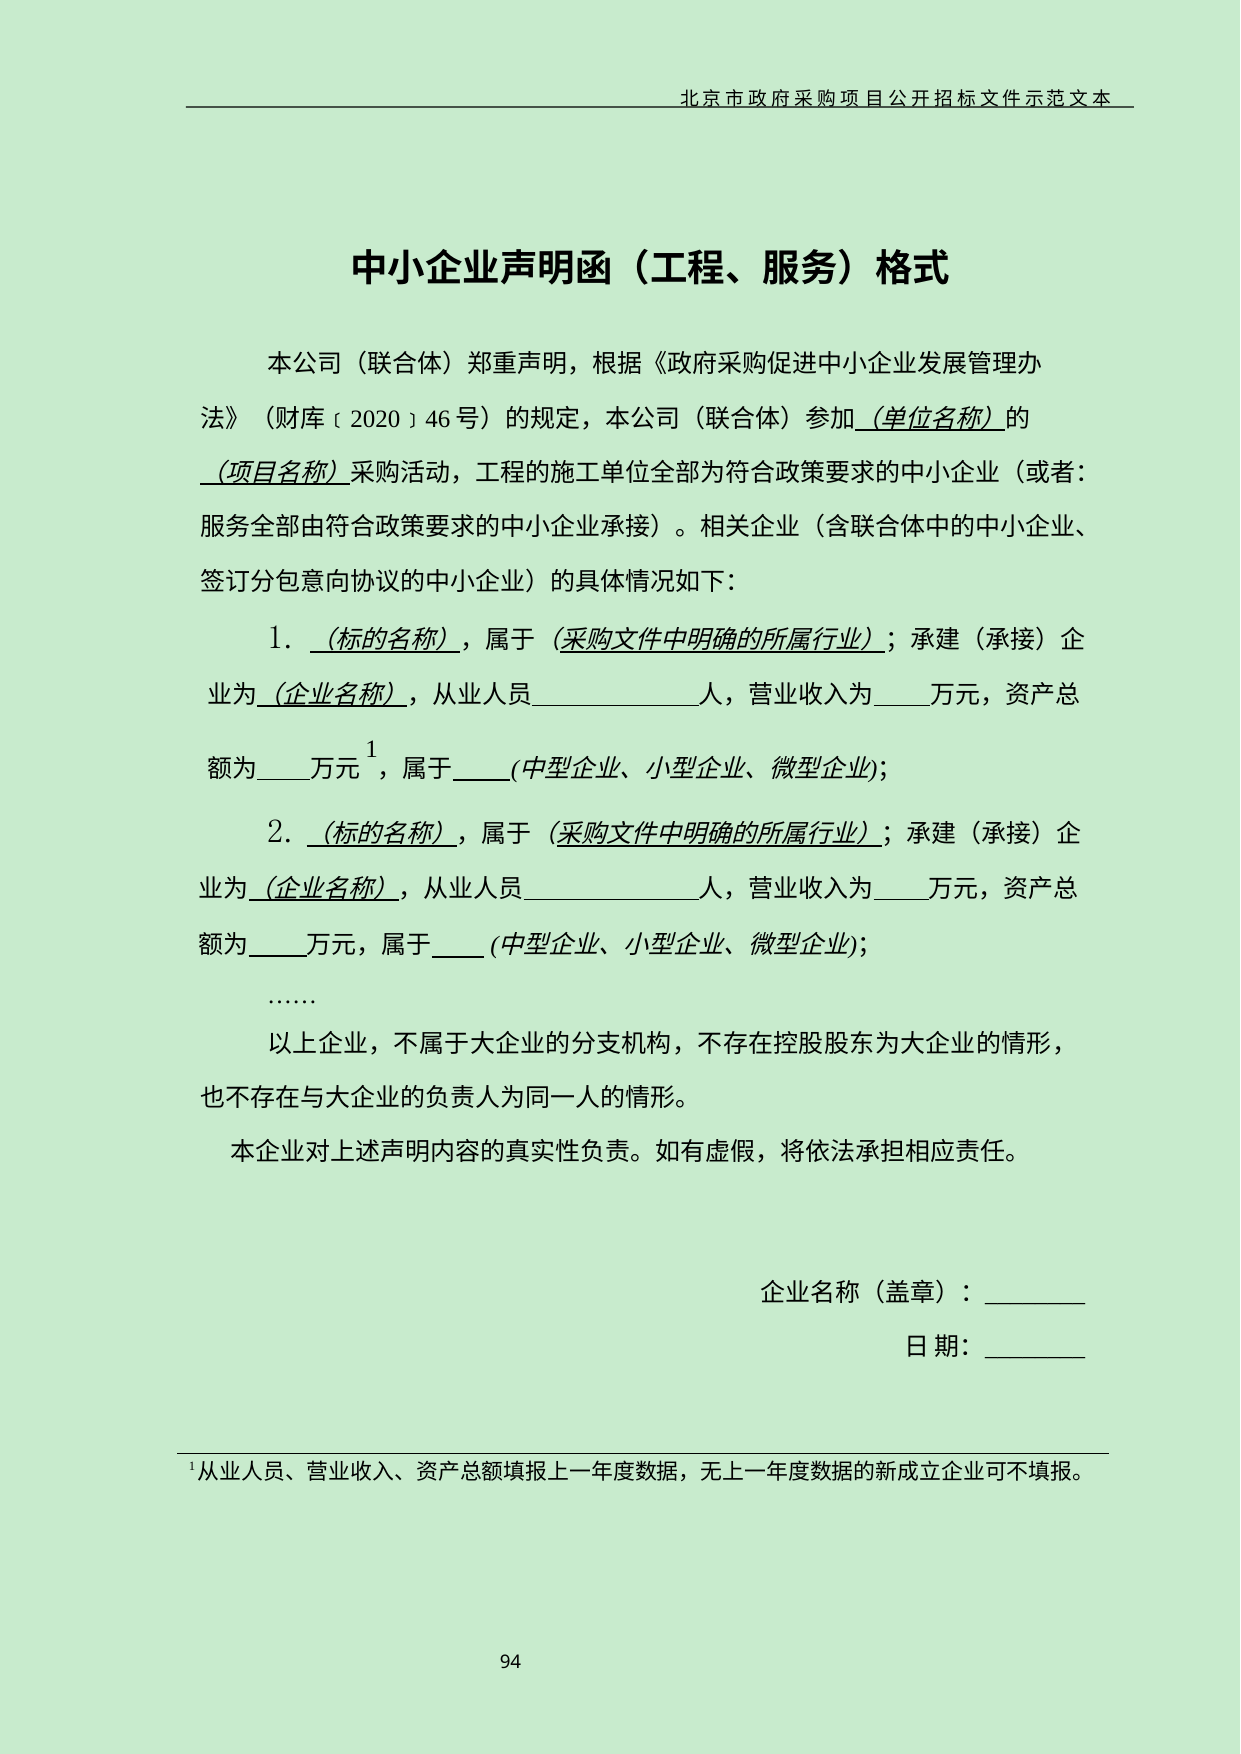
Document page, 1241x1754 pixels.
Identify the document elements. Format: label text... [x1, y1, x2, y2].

text 日 期：________ [177, 1327, 1084, 1363]
list （标的名称），属于（采购文件中明确的所属行业）；承建（承接）企业为（企业名称），从业人员 人，营业收入为 万元，资产总额为 万元1，属于 (中型企业、小型企业、微型企业)； [207, 616, 1097, 784]
text 企业名称（盖章）：________ [177, 1272, 1084, 1309]
list （标的名称），属于（采购文件中明确的所属行业）；承建（承接）企业为（企业名称），从业人员 人，营业收入为 万元，资产总额为 万元，属于 (中型企业、小型企业、微型企业)； [198, 809, 1095, 961]
text 本企业对上述声明内容的真实性负责。如有虚假，将依法承担相应责任。 [177, 1132, 1122, 1168]
text 中小企业声明函（工程、服务）格式 [177, 237, 1122, 292]
text …… [267, 980, 1122, 1009]
table_header 1从业人员、营业收入、资产总额填报上一年度数据，无上一年度数据的新成立企业可不填报。 [177, 1454, 1109, 1486]
text 以上企业，不属于大企业的分支机构，不存在控股股东为大企业的情形，也不存在与大企业的负责人为同一人的情形。 [200, 1023, 1079, 1114]
text 本公司（联合体）郑重声明，根据《政府采购促进中小企业发展管理办法》（财库﹝2020﹞46号）的规定，本公司（联合体）参加（单位名称）的（项目名称）采购活动，工程的施工单位全部为符合政策要求的中小企业（或者：服务全部由符合政策要求的中小企业承接）。相关企业（含联合体中的中小企业、签订分包意向协议的中小企业）的具体情况如下： [200, 344, 1079, 597]
